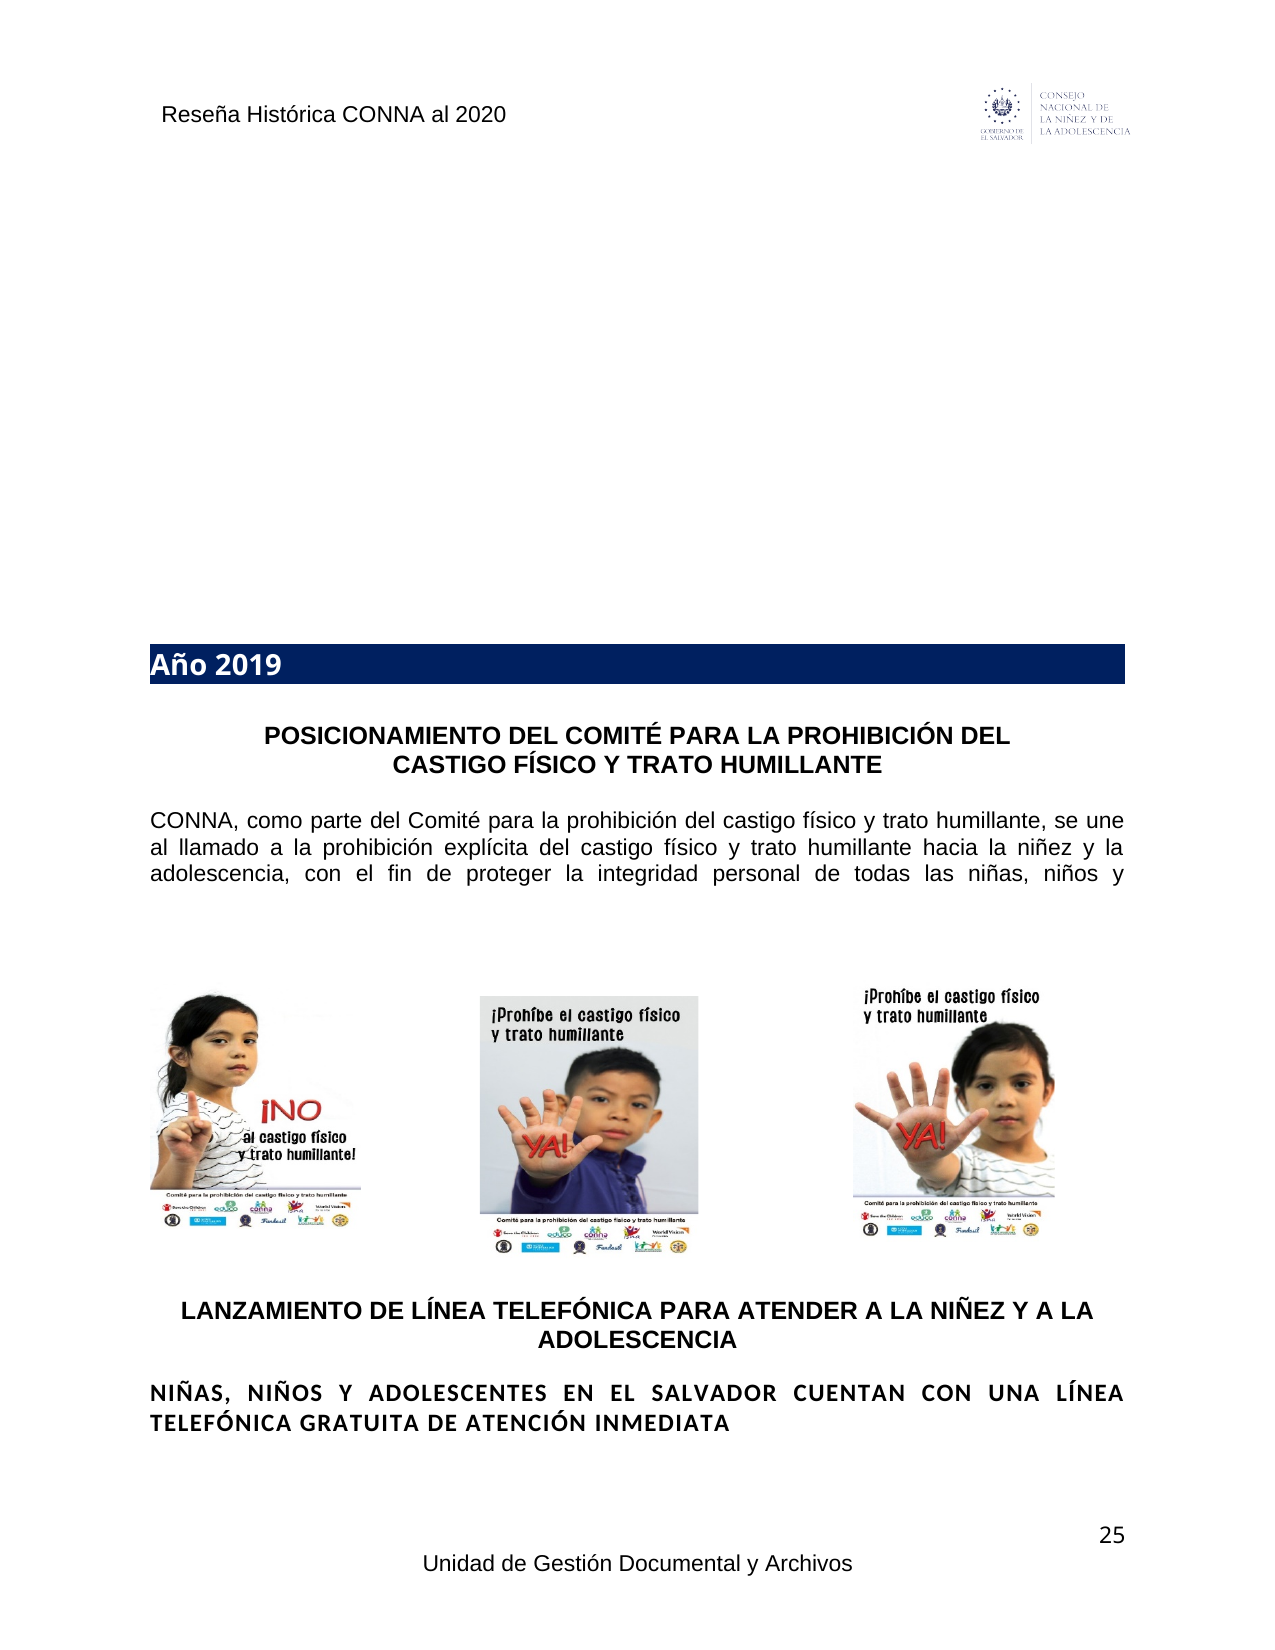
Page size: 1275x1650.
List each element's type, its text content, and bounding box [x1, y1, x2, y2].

text POSICIONAMIENTO DEL COMITÉ PARA LA PROHIBICIÓN DEL [150, 721, 1125, 749]
picture [971, 73, 1138, 154]
text LANZAMIENTO DE LÍNEA TELEFÓNICA PARA ATENDER A LA NIÑEZ Y A LA ADOLESCENCIA [150, 1296, 1125, 1353]
picture [150, 978, 361, 1229]
text Año 2019 [150, 644, 1125, 684]
picture [853, 980, 1055, 1242]
text CASTIGO FÍSICO Y TRATO HUMILLANTE [150, 749, 1125, 778]
subtitle NIÑAS, NIÑOS Y ADOLESCENTES EN EL SALVADOR CUENTAN CON UNA LÍNEA TELEFÓNICA GRATUITA DE ATENCIÓN INMEDIATA [150, 1377, 1125, 1438]
picture [479, 996, 699, 1259]
text CONNA, como parte del Comité para la prohibición del castigo físico y trato humillante, se une al llamado a la prohibición explícita del castigo físico y trato humillante hacia la niñez y la adolescencia, con el fin de proteger la integridad personal de todas las niñas, niños y adolescentes. 25.04.2019 [150, 807, 1125, 949]
